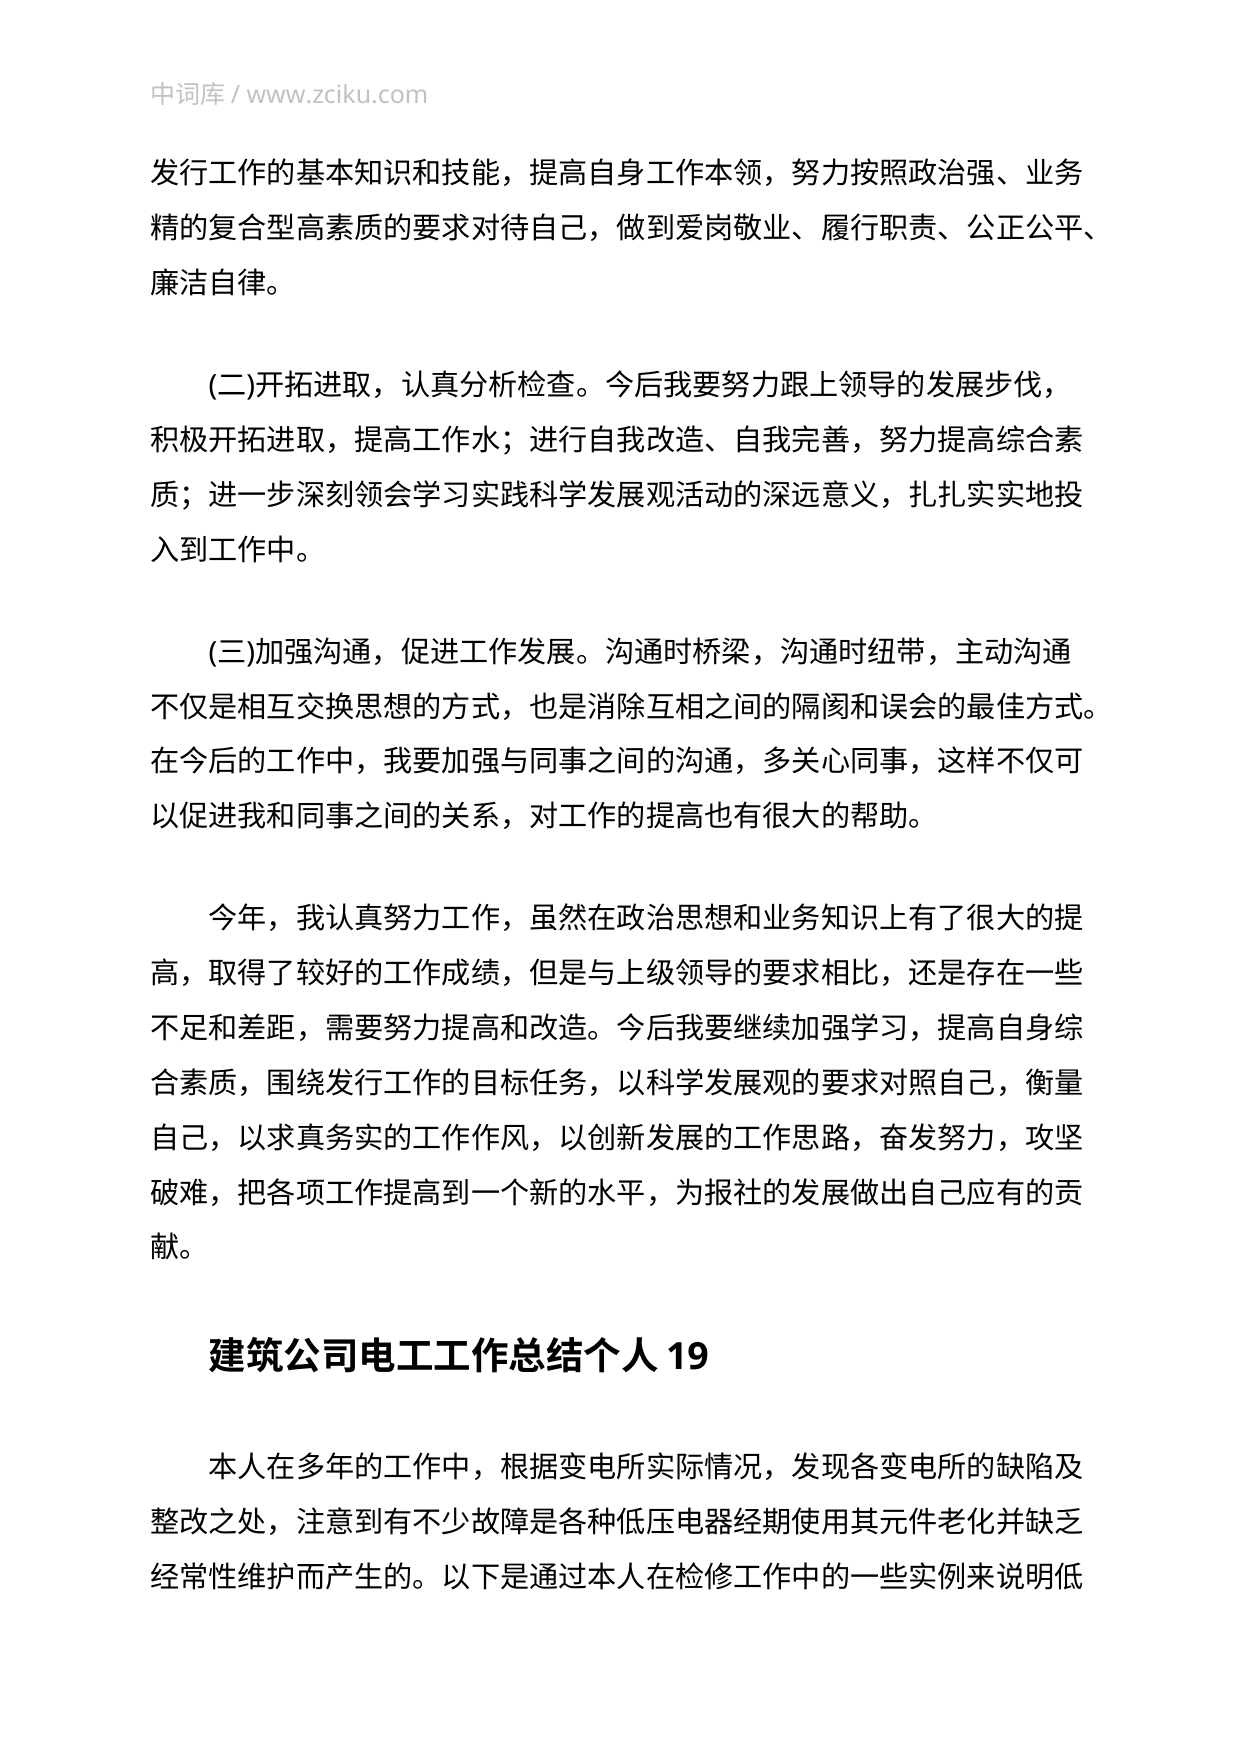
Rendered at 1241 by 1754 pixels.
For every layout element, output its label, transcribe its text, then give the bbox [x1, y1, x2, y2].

text (三)加强沟通，促进工作发展。沟通时桥梁，沟通时纽带，主动沟通不仅是相互交换思想的方式，也是消除互相之间的隔阂和误会的最佳方式。在今后的工作中，我要加强与同事之间的沟通，多关心同事，这样不仅可以促进我和同事之间的关系，对工作的提高也有很大的帮助。 [150, 628, 1090, 835]
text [150, 150, 1090, 302]
text 今年，我认真努力工作，虽然在政治思想和业务知识上有了很大的提高，取得了较好的工作成绩，但是与上级领导的要求相比，还是存在一些不足和差距，需要努力提高和改造。今后我要继续加强学习，提高自身综合素质，围绕发行工作的目标任务，以科学发展观的要求对照自己，衡量自己，以求真务实的工作作风，以创新发展的工作思路，奋发努力，攻坚破难，把各项工作提高到一个新的水平，为报社的发展做出自己应有的贡献。 [150, 895, 1090, 1266]
text (二)开拓进取，认真分析检查。今后我要努力跟上领导的发展步伐，积极开拓进取，提高工作水；进行自我改造、自我完善，努力提高综合素质；进一步深刻领会学习实践科学发展观活动的深远意义，扎扎实实地投入到工作中。 [150, 362, 1090, 569]
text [150, 1443, 1090, 1596]
text 建筑公司电工工作总结个人19 [150, 1326, 1090, 1380]
